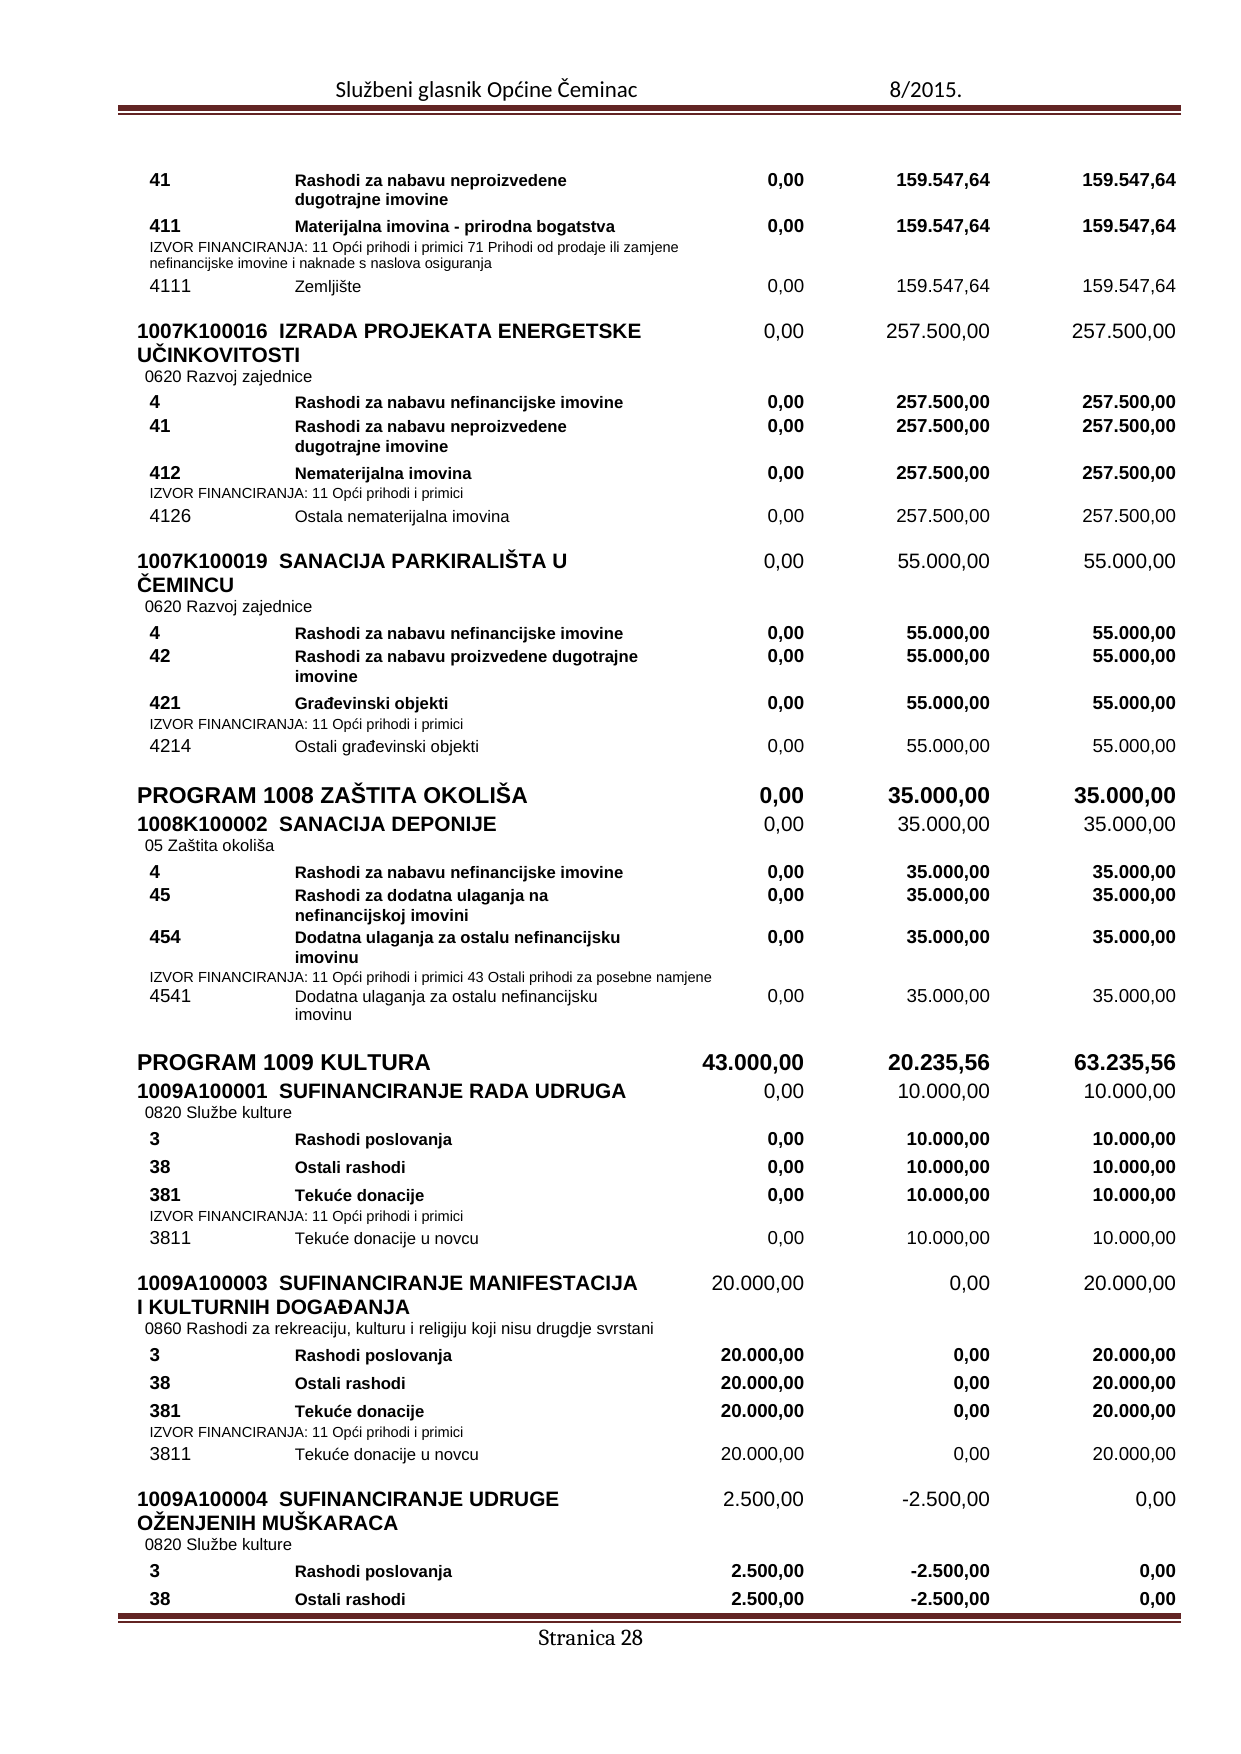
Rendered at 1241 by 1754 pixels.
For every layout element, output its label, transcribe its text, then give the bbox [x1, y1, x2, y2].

text nefinancijske imovine i naknade s naslova osiguranja [118, 256, 1181, 272]
text ČEMINCU [118, 573, 1181, 597]
text 0820 Službe kulture [118, 1535, 1181, 1554]
text 41 Rashodi za nabavu neproizvedene 0,00 159.547,64 159.547,64 [118, 171, 1181, 190]
text imovinu [118, 1006, 1181, 1024]
text I KULTURNIH DOGAĐANJA [118, 1295, 1181, 1319]
text OŽENJENIH MUŠKARACA [118, 1511, 1181, 1535]
text 412 Nematerijalna imovina 0,00 257.500,00 257.500,00 [118, 459, 1181, 484]
text 42 Rashodi za nabavu proizvedene dugotrajne 0,00 55.000,00 55.000,00 [118, 647, 1181, 667]
text UČINKOVITOSTI [118, 343, 1181, 367]
text 381 Tekuće donacije 20.000,00 0,00 20.000,00 [118, 1397, 1181, 1422]
text 1008K100002 SANACIJA DEPONIJE 0,00 35.000,00 35.000,00 [118, 812, 1181, 836]
text 4111 Zemljište 0,00 159.547,64 159.547,64 [118, 274, 1181, 297]
text imovinu [118, 948, 1181, 967]
text 4541 Dodatna ulaganja za ostalu nefinancijsku 0,00 35.000,00 35.000,00 [118, 987, 1181, 1006]
text 1009A100003 SUFINANCIRANJE MANIFESTACIJA 20.000,00 0,00 20.000,00 [118, 1271, 1181, 1295]
text 05 Zaštita okoliša [118, 836, 1181, 855]
text 1009A100001 SUFINANCIRANJE RADA UDRUGA 0,00 10.000,00 10.000,00 [118, 1079, 1181, 1103]
text IZVOR FINANCIRANJA: 11 Opći prihodi i primici [118, 1208, 1181, 1224]
text IZVOR FINANCIRANJA: 11 Opći prihodi i primici 43 Ostali prihodi za posebne namjene [118, 969, 1181, 985]
text 38 Ostali rashodi 20.000,00 0,00 20.000,00 [118, 1369, 1181, 1394]
text 421 Građevinski objekti 0,00 55.000,00 55.000,00 [118, 689, 1181, 714]
text 38 Ostali rashodi 2.500,00 -2.500,00 0,00 [118, 1585, 1181, 1610]
text 0820 Službe kulture [118, 1103, 1181, 1122]
text IZVOR FINANCIRANJA: 11 Opći prihodi i primici 71 Prihodi od prodaje ili zamjene [118, 239, 1181, 256]
text 454 Dodatna ulaganja za ostalu nefinancijsku 0,00 35.000,00 35.000,00 [118, 928, 1181, 948]
text 45 Rashodi za dodatna ulaganja na 0,00 35.000,00 35.000,00 [118, 886, 1181, 906]
text dugotrajne imovine [118, 437, 1181, 456]
text 4214 Ostali građevinski objekti 0,00 55.000,00 55.000,00 [118, 734, 1181, 757]
text 3 Rashodi poslovanja 2.500,00 -2.500,00 0,00 [118, 1557, 1181, 1582]
text 3 Rashodi poslovanja 20.000,00 0,00 20.000,00 [118, 1341, 1181, 1366]
text 1007K100016 IZRADA PROJEKATA ENERGETSKE 0,00 257.500,00 257.500,00 [118, 319, 1181, 343]
text imovine [118, 667, 1181, 686]
text IZVOR FINANCIRANJA: 11 Opći prihodi i primici [118, 1424, 1181, 1440]
text 4 Rashodi za nabavu nefinancijske imovine 0,00 35.000,00 35.000,00 [118, 858, 1181, 883]
text dugotrajne imovine [118, 190, 1181, 209]
text 1007K100019 SANACIJA PARKIRALIŠTA U 0,00 55.000,00 55.000,00 [118, 549, 1181, 573]
text PROGRAM 1009 KULTURA 43.000,00 20.235,56 63.235,56 [118, 1048, 1181, 1076]
text PROGRAM 1008 ZAŠTITA OKOLIŠA 0,00 35.000,00 35.000,00 [118, 781, 1181, 809]
text IZVOR FINANCIRANJA: 11 Opći prihodi i primici [118, 486, 1181, 502]
text 3811 Tekuće donacije u novcu 0,00 10.000,00 10.000,00 [118, 1226, 1181, 1249]
text 4126 Ostala nematerijalna imovina 0,00 257.500,00 257.500,00 [118, 504, 1181, 527]
text 4 Rashodi za nabavu nefinancijske imovine 0,00 257.500,00 257.500,00 [118, 389, 1181, 414]
text 1009A100004 SUFINANCIRANJE UDRUGE 2.500,00 -2.500,00 0,00 [118, 1487, 1181, 1511]
text 411 Materijalna imovina - prirodna bogatstva 0,00 159.547,64 159.547,64 [118, 213, 1181, 238]
text 0620 Razvoj zajednice [118, 597, 1181, 616]
text IZVOR FINANCIRANJA: 11 Opći prihodi i primici [118, 716, 1181, 732]
text 38 Ostali rashodi 0,00 10.000,00 10.000,00 [118, 1153, 1181, 1178]
text 0620 Razvoj zajednice [118, 367, 1181, 386]
text 3811 Tekuće donacije u novcu 20.000,00 0,00 20.000,00 [118, 1442, 1181, 1465]
text 3 Rashodi poslovanja 0,00 10.000,00 10.000,00 [118, 1125, 1181, 1150]
text nefinancijskoj imovini [118, 906, 1181, 925]
text 0860 Rashodi za rekreaciju, kulturu i religiju koji nisu drugdje svrstani [118, 1319, 1181, 1338]
text 381 Tekuće donacije 0,00 10.000,00 10.000,00 [118, 1181, 1181, 1206]
text 4 Rashodi za nabavu nefinancijske imovine 0,00 55.000,00 55.000,00 [118, 619, 1181, 644]
text 41 Rashodi za nabavu neproizvedene 0,00 257.500,00 257.500,00 [118, 417, 1181, 437]
